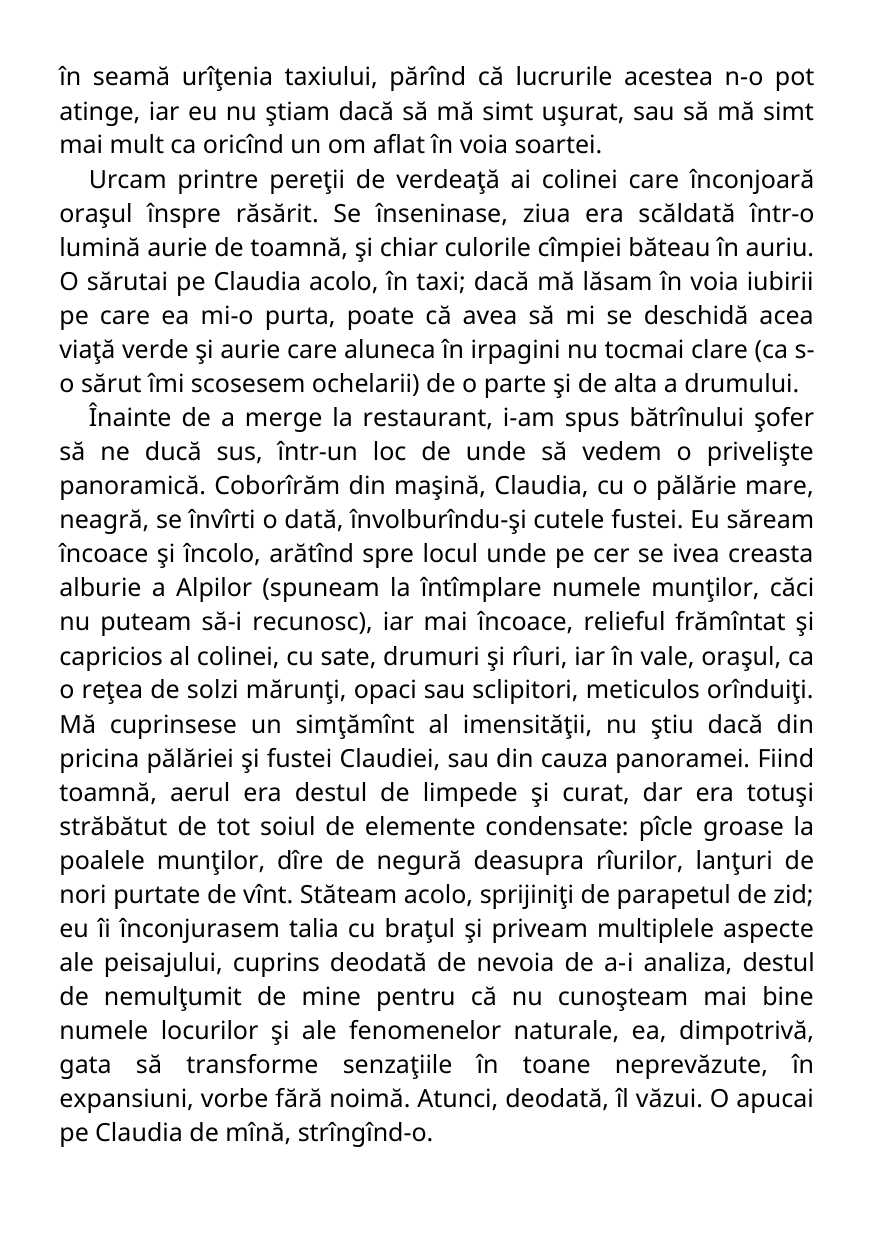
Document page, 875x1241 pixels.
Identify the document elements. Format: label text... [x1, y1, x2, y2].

text Urcam printre pereţii de verdeaţă ai colinei care înconjoară oraşul înspre răsărit. Se înseninase, ziua era scăldată într-o lumină aurie de toamnă, şi chiar culorile cîmpiei băteau în auriu. O sărutai pe Claudia acolo, în taxi; dacă mă lăsam în voia iubirii pe care ea mi-o purta, poate că avea să mi se deschidă acea viaţă verde şi aurie care aluneca în irpagini nu tocmai clare (ca s-o sărut îmi scosesem ochelarii) de o parte şi de alta a drumului. [59, 161, 815, 400]
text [59, 59, 815, 161]
text Înainte de a merge la restaurant, i-am spus bătrînului şofer să ne ducă sus, într-un loc de unde să vedem o privelişte panoramică. Coborîrăm din maşină, Claudia, cu o pălărie mare, neagră, se învîrti o dată, învolburîndu-şi cutele fustei. Eu săream încoace şi încolo, arătînd spre locul unde pe cer se ivea creasta alburie a Alpilor (spuneam la întîmplare numele munţilor, căci nu puteam să-i recunosc), iar mai încoace, relieful frămîntat şi capricios al colinei, cu sate, drumuri şi rîuri, iar în vale, oraşul, ca o reţea de solzi mărunţi, opaci sau sclipitori, meticulos orînduiţi. Mă cuprinsese un simţămînt al imensităţii, nu ştiu dacă din pricina pălăriei şi fustei Claudiei, sau din cauza panoramei. Fiind toamnă, aerul era destul de limpede şi curat, dar era totuşi străbătut de tot soiul de elemente condensate: pîcle groase la poalele munţilor, dîre de negură deasupra rîurilor, lanţuri de nori purtate de vînt. Stăteam acolo, sprijiniţi de parapetul de zid; eu îi înconjurasem talia cu braţul şi priveam multiplele aspecte ale peisajului, cuprins deodată de nevoia de a-i analiza, destul de nemulţumit de mine pentru că nu cunoşteam mai bine numele locurilor şi ale fenomenelor naturale, ea, dimpotrivă, gata să transforme senzaţiile în toane neprevăzute, în expansiuni, vorbe fără noimă. Atunci, deodată, îl văzui. O apucai pe Claudia de mînă, strîngînd-o. [59, 400, 815, 1149]
